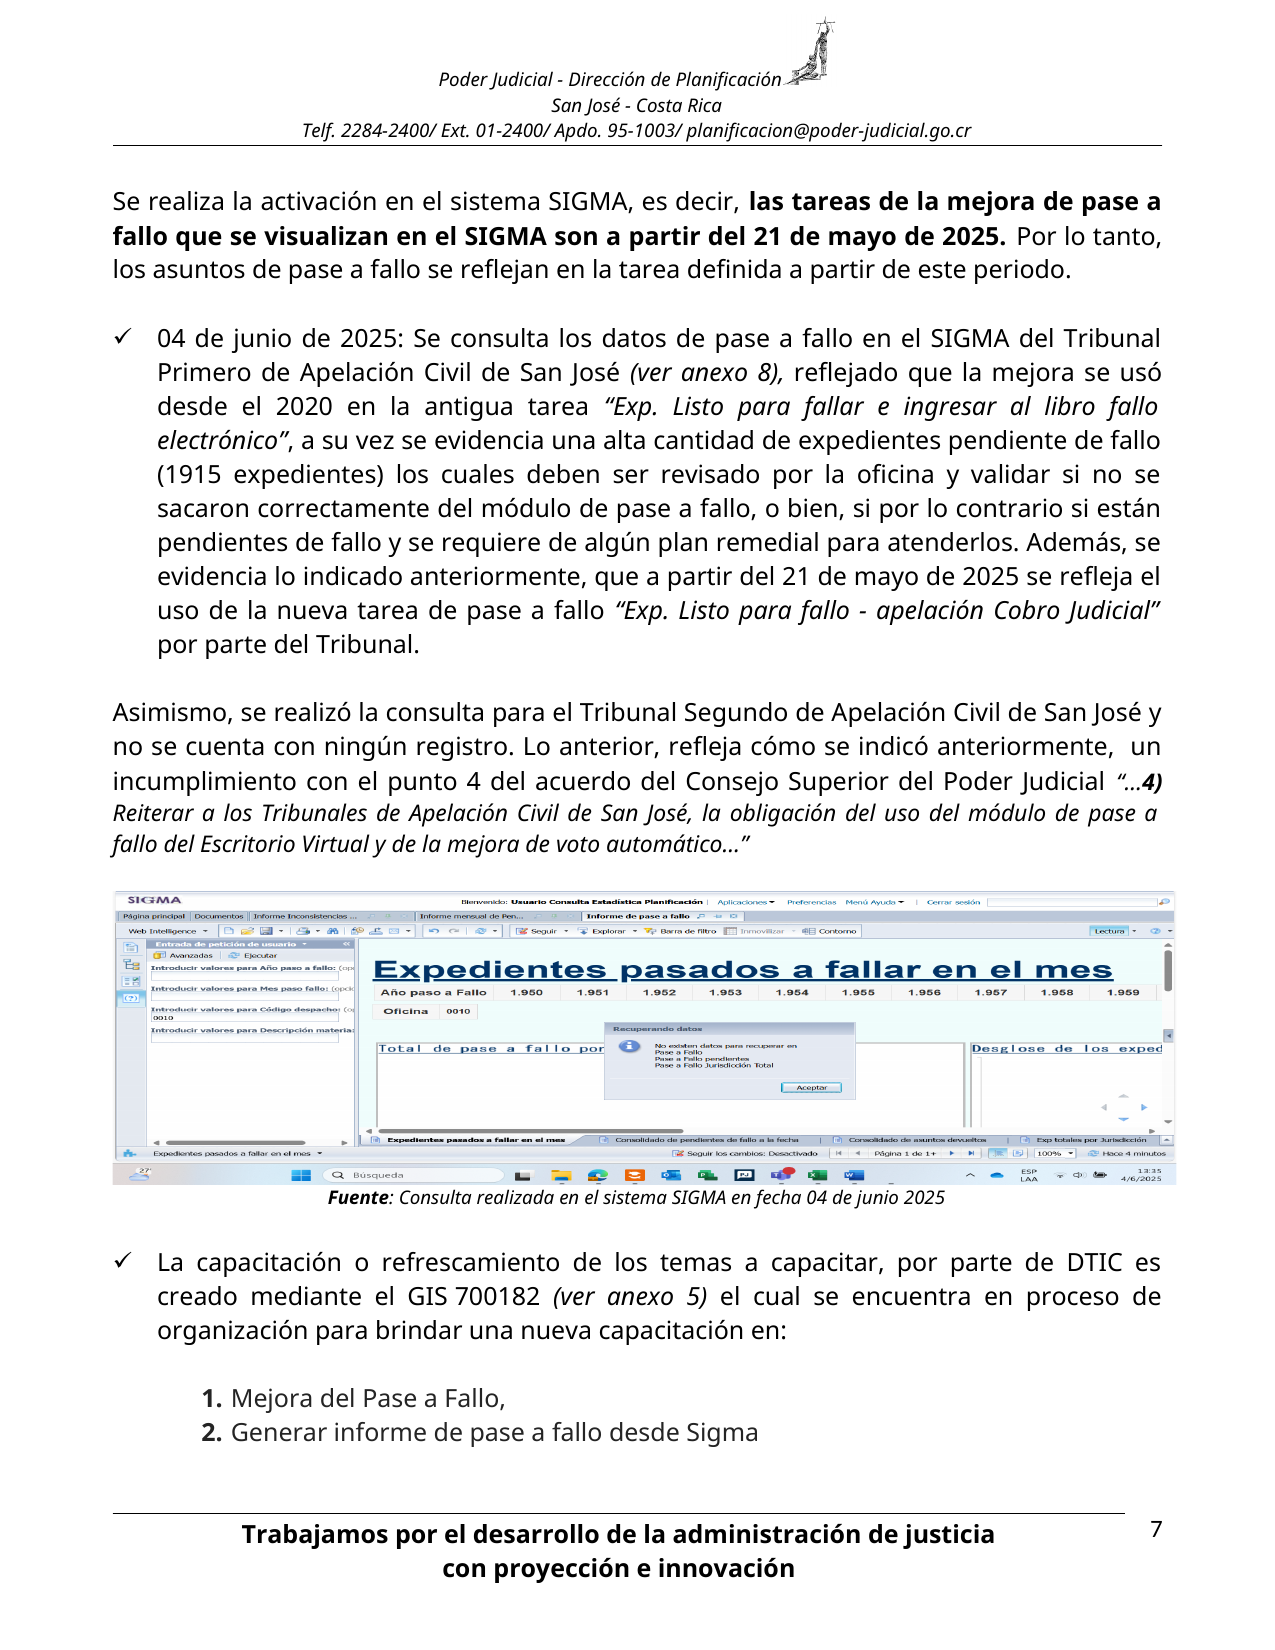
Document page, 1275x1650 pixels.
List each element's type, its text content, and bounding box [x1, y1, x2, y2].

text Asimismo, se realizó la consulta para el Tribunal Segundo de Apelación Civil de San José y no se cuenta con ningún registro. Lo anterior, refleja cómo se indicó anteriormente, un incumplimiento con el punto 4 del acuerdo del Consejo Superior del Poder Judicial “…4) Reiterar a los Tribunales de Apelación Civil de San José, la obligación del uso del módulo de pase a fallo del Escritorio Virtual y de la mejora de voto automático…” [112, 695, 1162, 860]
text Fuente: Consulta realizada en el sistema SIGMA en fecha 04 de junio 2025 [112, 1185, 1162, 1210]
picture [781, 14, 837, 87]
list Mejora del Pase a Fallo, [201, 1381, 1162, 1414]
list Generar informe de pase a fallo desde Sigma [201, 1414, 1162, 1449]
text Se realiza la activación en el sistema SIGMA, es decir, las tareas de la mejora de pase a fallo que se visualizan en el SIGMA son a partir del 21 de mayo de 2025. Por lo tanto, los asuntos de pase a fallo se reflejan en la tarea definida a partir de este periodo. [112, 184, 1162, 286]
picture [112, 891, 1177, 1185]
list 04 de junio de 2025: Se consulta los datos de pase a fallo en el SIGMA del Tribunal Primero de Apelación Civil de San José (ver anexo 8), reflejado que la mejora se usó desde el 2020 en la antigua tarea “Exp. Listo para fallar e ingresar al libro fallo electrónico”, a su vez se evidencia una alta cantidad de expedientes pendiente de fallo (1915 expedientes) los cuales deben ser revisado por la oficina y validar si no se sacaron correctamente del módulo de pase a fallo, o bien, si por lo contrario si están pendientes de fallo y se requiere de algún plan remedial para atenderlos. Además, se evidencia lo indicado anteriormente, que a partir del 21 de mayo de 2025 se refleja el uso de la nueva tarea de pase a fallo “Exp. Listo para fallo - apelación Cobro Judicial” por parte del Tribunal. [112, 320, 1162, 661]
list La capacitación o refrescamiento de los temas a capacitar, por parte de DTIC es creado mediante el GIS 700182 (ver anexo 5) el cual se encuentra en proceso de organización para brindar una nueva capacitación en: [112, 1244, 1162, 1346]
